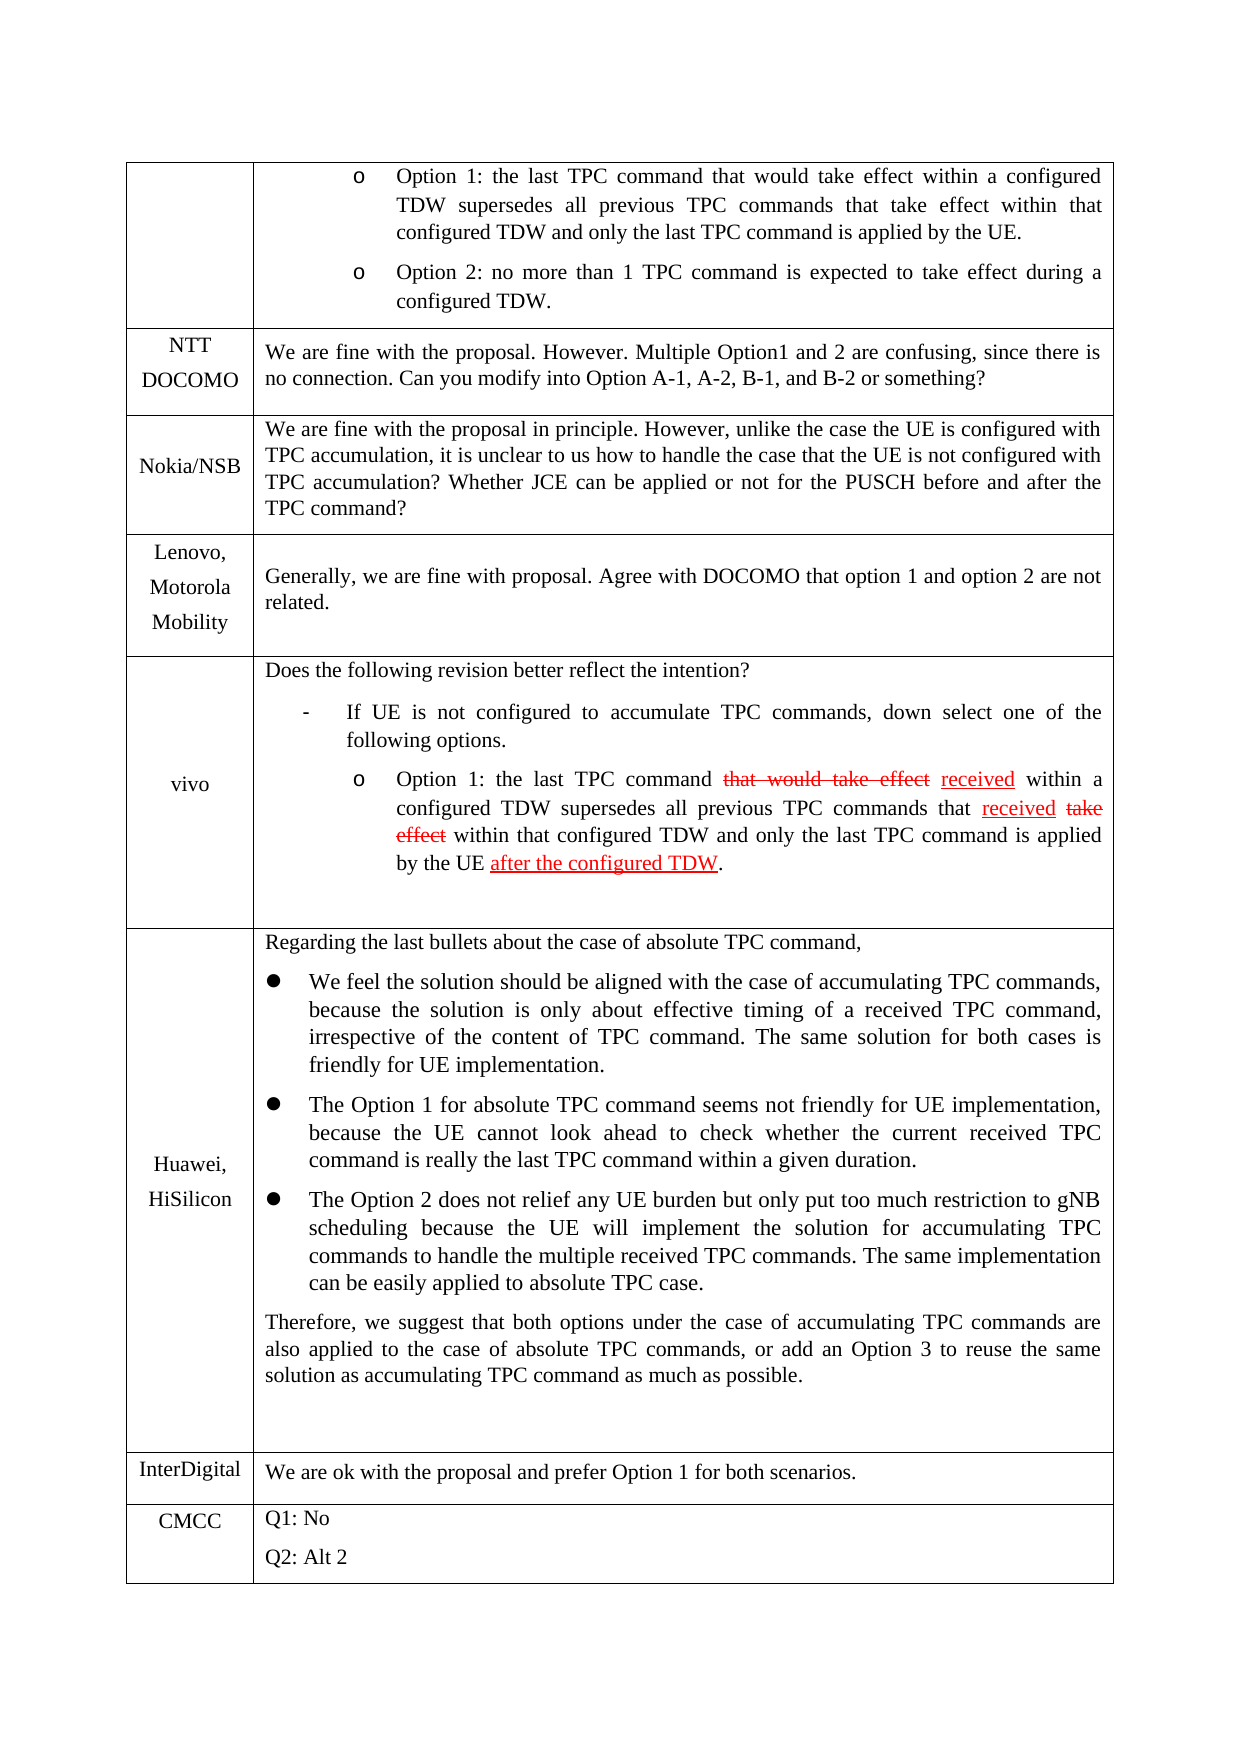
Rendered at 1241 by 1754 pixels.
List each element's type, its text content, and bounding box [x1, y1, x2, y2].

table_cell Nokia/NSB [127, 416, 253, 534]
table_cell vivo [127, 657, 253, 928]
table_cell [254, 163, 1113, 327]
table_cell Lenovo, Motorola Mobility [127, 535, 253, 656]
table_cell We are ok with the proposal and prefer Option 1 for both scenarios. [254, 1453, 1113, 1504]
table_cell CMCC [127, 1505, 253, 1583]
table_cell Does the following revision better reflect the intention? If UE is not configured to accumulate TPC commands, down select one of the following options. Option 1: the last TPC command that would take effect received within a configured TDW supersedes all previous TPC commands that received take effect within that configured TDW and only the last TPC command is applied by the UE after the configured TDW. [254, 657, 1113, 928]
table_cell FL [127, 163, 253, 327]
table_cell Generally, we are fine with proposal. Agree with DOCOMO that option 1 and option 2 are not related. [254, 535, 1113, 656]
table_cell Regarding the last bullets about the case of absolute TPC command, We feel the solution should be aligned with the case of accumulating TPC commands, because the solution is only about effective timing of a received TPC command, irrespective of the content of TPC command. The same solution for both cases is friendly for UE implementation. The Option 1 for absolute TPC command seems not friendly for UE implementation, because the UE cannot look ahead to check whether the current received TPC command is really the last TPC command within a given duration. The Option 2 does not relief any UE burden but only put too much restriction to gNB scheduling because the UE will implement the solution for accumulating TPC commands to handle the multiple received TPC commands. The same implementation can be easily applied to absolute TPC case. Therefore, we suggest that both options under the case of accumulating TPC commands are also applied to the case of absolute TPC commands, or add an Option 3 to reuse the same solution as accumulating TPC command as much as possible. [254, 929, 1113, 1452]
table_cell InterDigital [127, 1453, 253, 1504]
table_cell Huawei, HiSilicon [127, 929, 253, 1452]
table_cell We are fine with the proposal in principle. However, unlike the case the UE is configured with TPC accumulation, it is unclear to us how to handle the case that the UE is not configured with TPC accumulation? Whether JCE can be applied or not for the PUSCH before and after the TPC command? [254, 416, 1113, 534]
table_cell We are fine with the proposal. However. Multiple Option1 and 2 are confusing, since there is no connection. Can you modify into Option A-1, A-2, B-1, and B-2 or something? [254, 329, 1113, 415]
table_cell NTT DOCOMO [127, 329, 253, 415]
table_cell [254, 1505, 1113, 1583]
